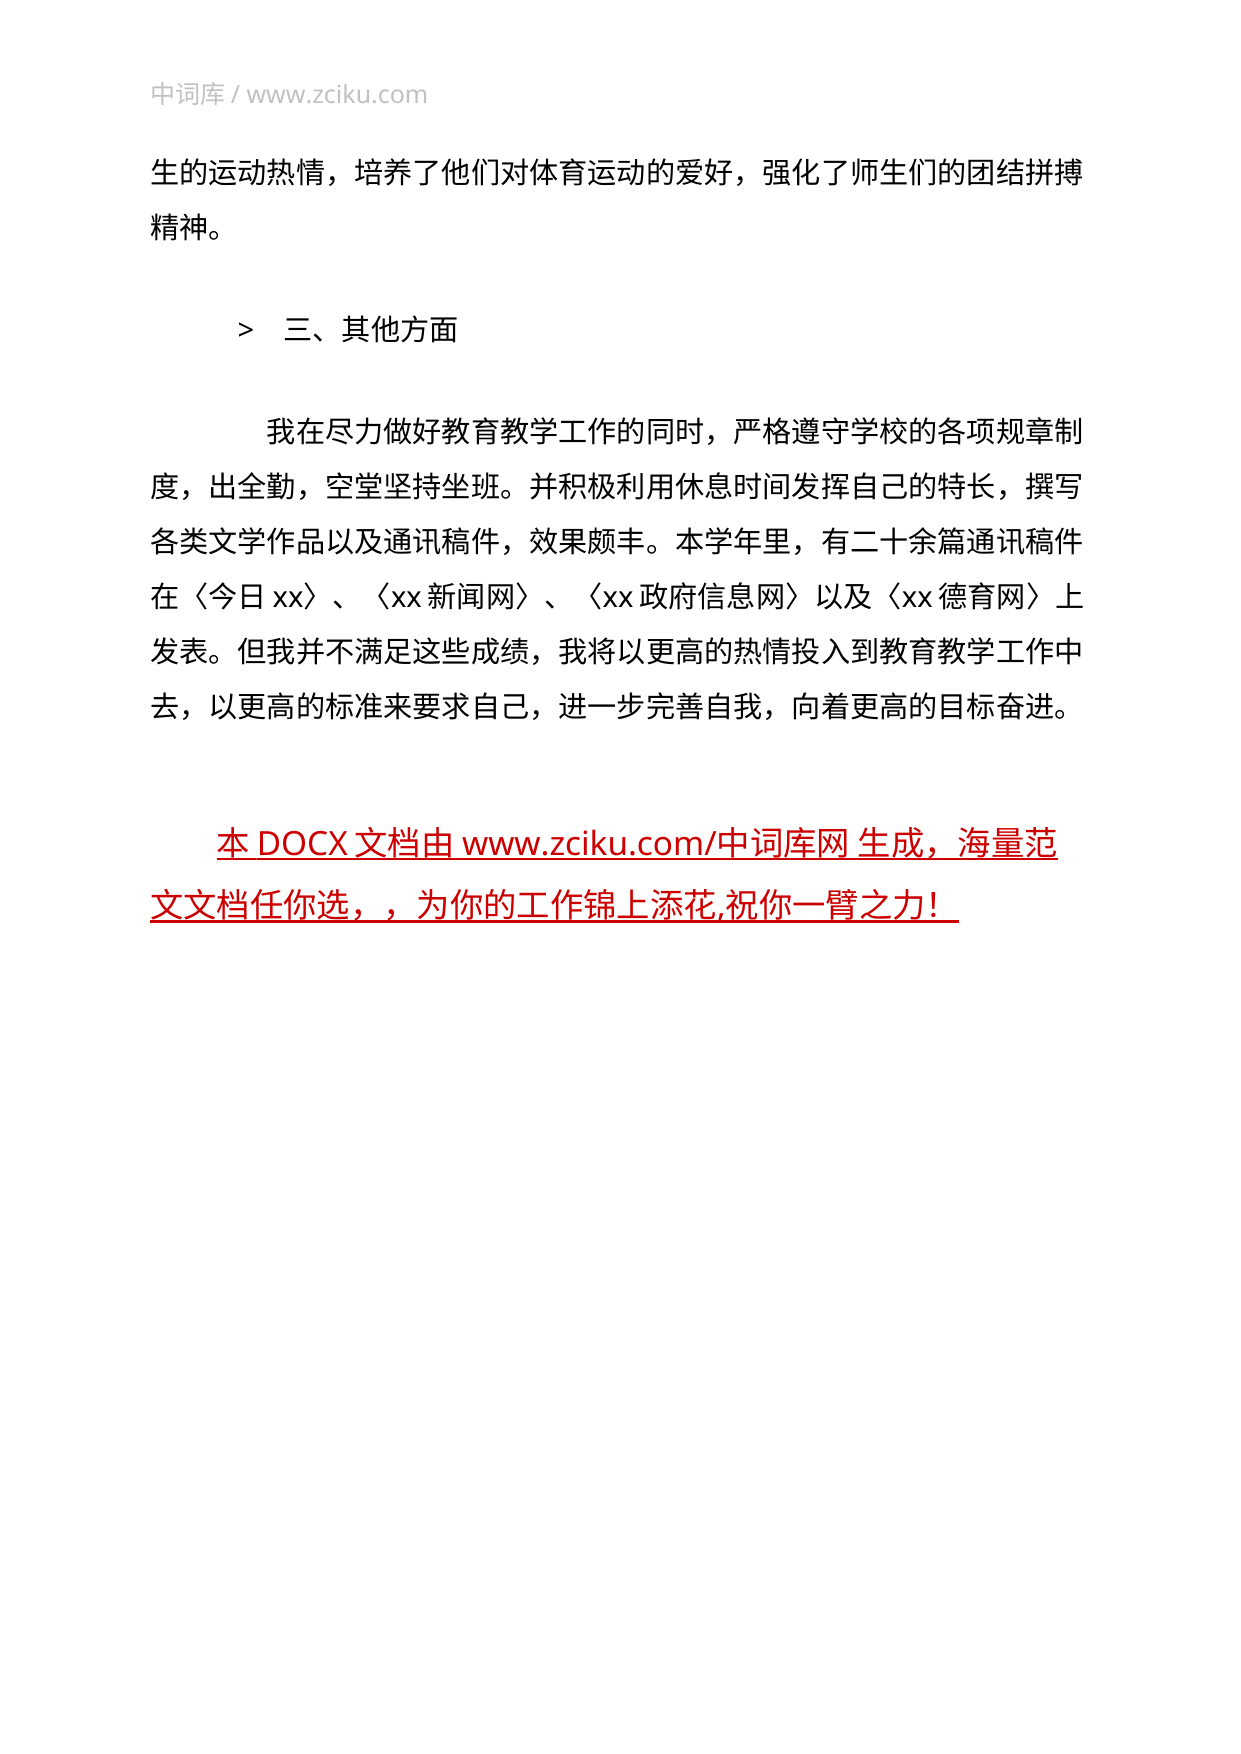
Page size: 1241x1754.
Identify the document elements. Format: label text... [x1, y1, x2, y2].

text 我在尽力做好教育教学工作的同时，严格遵守学校的各项规章制度，出全勤，空堂坚持坐班。并积极利用休息时间发挥自己的特长，撰写各类文学作品以及通讯稿件，效果颇丰。本学年里，有二十余篇通讯稿件在〈今日xx〉、〈xx新闻网〉、〈xx政府信息网〉以及〈xx德育网〉上发表。但我并不满足这些成绩，我将以更高的热情投入到教育教学工作中去，以更高的标准来要求自己，进一步完善自我，向着更高的目标奋进。 [150, 409, 1090, 726]
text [150, 150, 1090, 247]
text 本DOCX文档由 www.zciku.com/中词库网 生成，海量范文文档任你选，，为你的工作锦上添花,祝你一臂之力！ [150, 816, 1090, 927]
text > 三、其他方面 [150, 307, 1090, 349]
